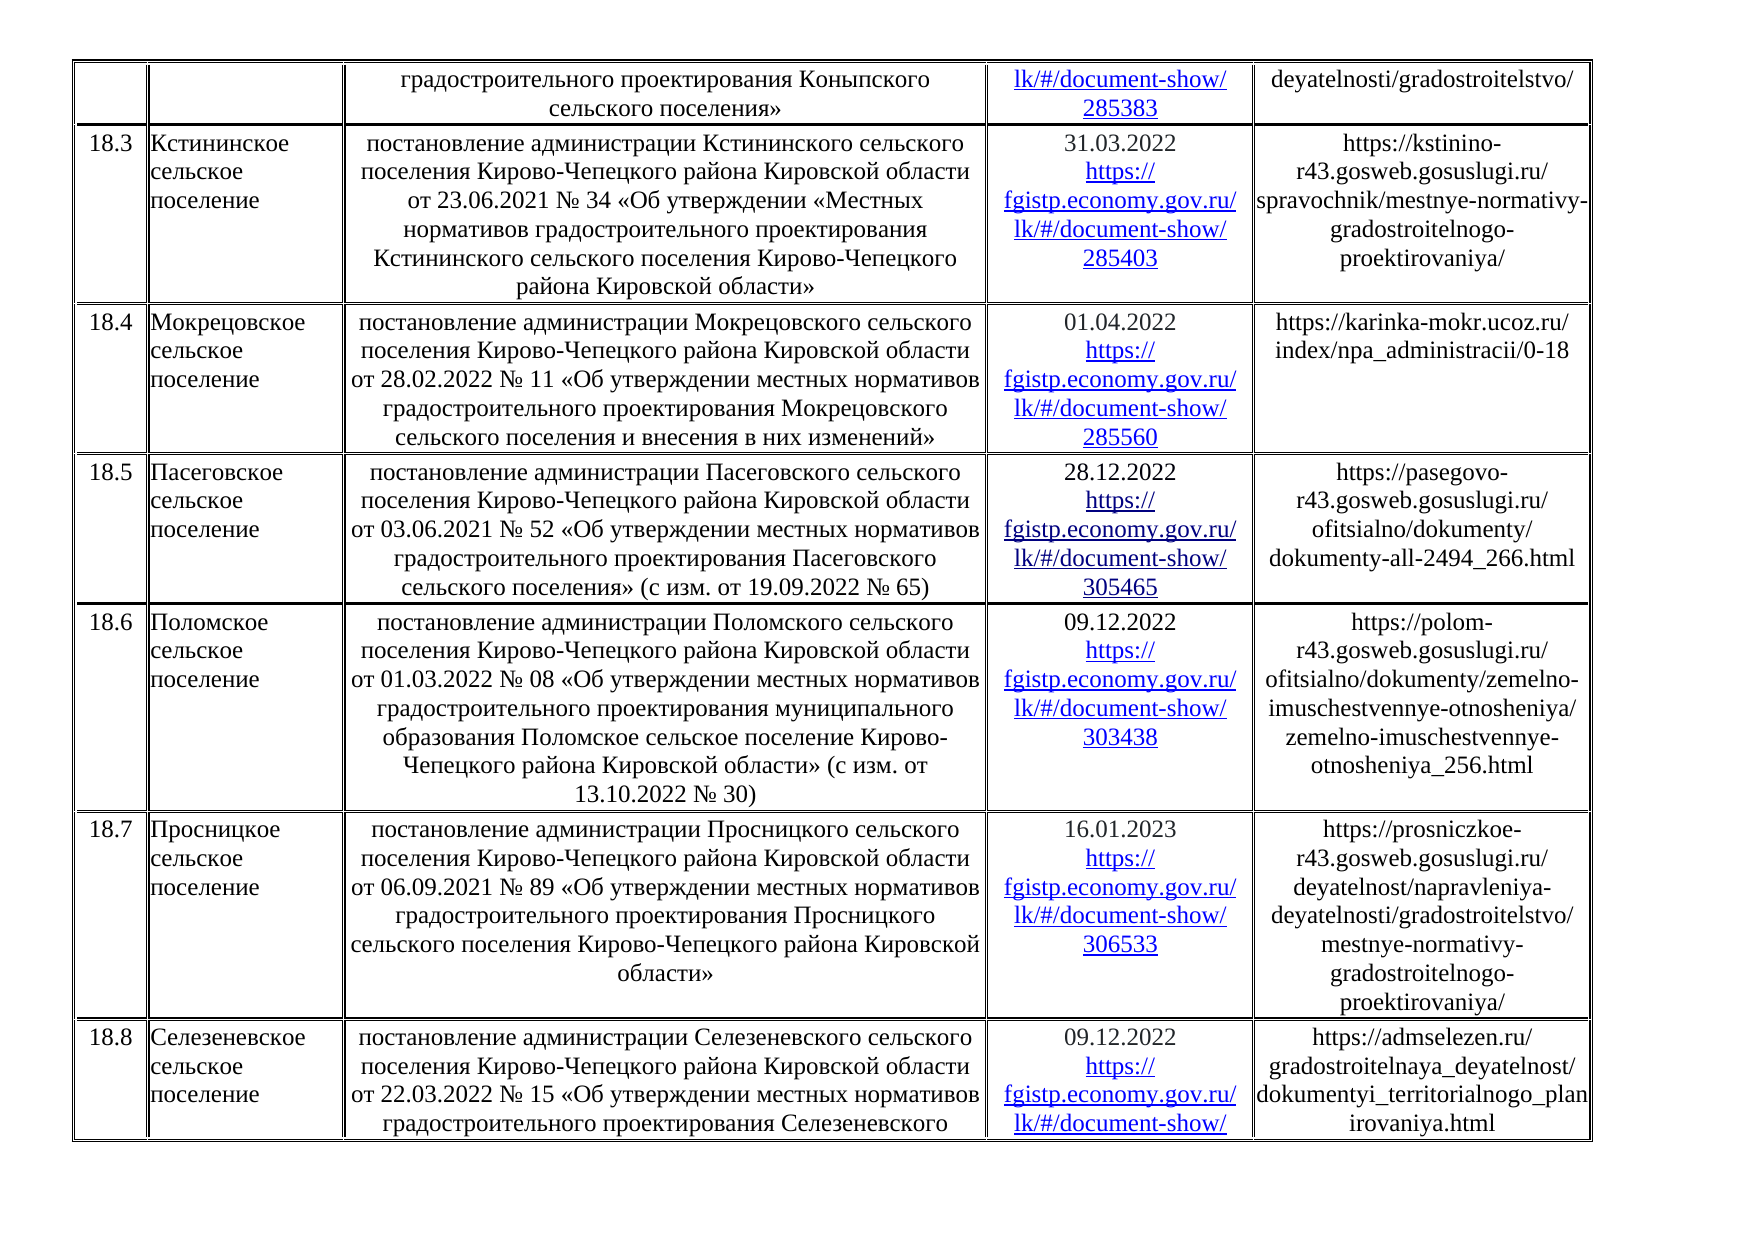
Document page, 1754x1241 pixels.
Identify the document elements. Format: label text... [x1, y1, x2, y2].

table_cell постановление администрации Поломского сельского поселения Кирово-Чепецкого района Кировской области от 01.03.2022 № 08 «Об утверждении местных нормативов градостроительного проектирования муниципального образования Поломское сельское поселение Кирово-Чепецкого района Кировской области» (с изм. от 13.10.2022 № 30) [346, 605, 985, 809]
table_cell Мокрецовское сельское поселение [150, 305, 342, 452]
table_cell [1254, 1017, 1590, 1138]
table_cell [148, 1017, 344, 1138]
table_cell 18.5 [73, 452, 148, 602]
table_cell постановление администрации Пасеговского сельского поселения Кирово-Чепецкого района Кировской области от 03.06.2021 № 52 «Об утверждении местных нормативов градостроительного проектирования Пасеговского сельского поселения» (с изм. от 19.09.2022 № 65) [346, 455, 985, 602]
table_cell 31.03.2022 https://fgistp.economy.gov.ru/lk/#/document-show/285403 [988, 126, 1252, 302]
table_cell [987, 1021, 1253, 1138]
table_cell 18.4 [73, 302, 148, 452]
table_cell https://karinka-mokr.ucoz.ru/index/npa_administracii/0-18 [1254, 302, 1591, 452]
table_cell https://pasegovo-r43.gosweb.gosuslugi.ru/ofitsialno/dokumenty/dokumenty-all-2494_266.html [1254, 452, 1591, 602]
table_cell Просницкое сельское поселение [150, 813, 342, 1017]
table_cell постановление администрации Просницкого сельского поселения Кирово-Чепецкого района Кировской области от 06.09.2021 № 89 «Об утверждении местных нормативов градостроительного проектирования Просницкого сельского поселения Кирово-Чепецкого района Кировской области» [346, 813, 985, 1017]
table_cell постановление администрации Кстининского сельского поселения Кирово-Чепецкого района Кировской области от 23.06.2021 № 34 «Об утверждении «Местных нормативов градостроительного проектирования Кстининского сельского поселения Кирово-Чепецкого района Кировской области» [346, 126, 985, 302]
table_cell 01.04.2022 https://fgistp.economy.gov.ru/lk/#/document-show/285560 [988, 305, 1252, 452]
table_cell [987, 63, 1253, 123]
table_cell 16.01.2023 https://fgistp.economy.gov.ru/lk/#/document-show/306533 [988, 813, 1252, 1017]
table_cell 18.6 [75, 602, 146, 809]
table_cell https://polom-r43.gosweb.gosuslugi.ru/ofitsialno/dokumenty/zemelno-imuschestvennye-otnosheniya/zemelno-imuschestvennye-otnosheniya_256.html [1255, 602, 1589, 809]
table_cell 09.12.2022 https://fgistp.economy.gov.ru/lk/#/document-show/303438 [988, 605, 1252, 809]
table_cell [344, 1021, 987, 1138]
table_cell Поломское сельское поселение [150, 605, 342, 809]
table_cell https://kstinino-r43.gosweb.gosuslugi.ru/spravochnik/mestnye-normativy-gradostroitelnogo-proektirovaniya/ [1255, 123, 1591, 302]
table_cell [148, 61, 344, 123]
table_cell 18.2 [75, 61, 148, 123]
table_cell постановление администрации Мокрецовского сельского поселения Кирово-Чепецкого района Кировской области от 28.02.2022 № 11 «Об утверждении местных нормативов градостроительного проектирования Мокрецовского сельского поселения и внесения в них изменений» [346, 305, 985, 452]
table_cell 28.12.2022 https://fgistp.economy.gov.ru/lk/#/document-show/305465 [988, 455, 1252, 602]
table_cell Пасеговское сельское поселение [150, 455, 342, 602]
table_cell 18.7 [75, 810, 146, 1017]
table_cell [1254, 63, 1589, 123]
table_cell 18.3 [73, 123, 146, 302]
table_cell https://prosniczkoe-r43.gosweb.gosuslugi.ru/deyatelnost/napravleniya-deyatelnosti/gradostroitelstvo/mestnye-normativy-gradostroitelnogo-proektirovaniya/ [1255, 810, 1590, 1017]
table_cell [344, 63, 987, 123]
table_cell 18.8 [75, 1017, 148, 1138]
table_cell Кстининское сельское поселение [150, 126, 342, 302]
